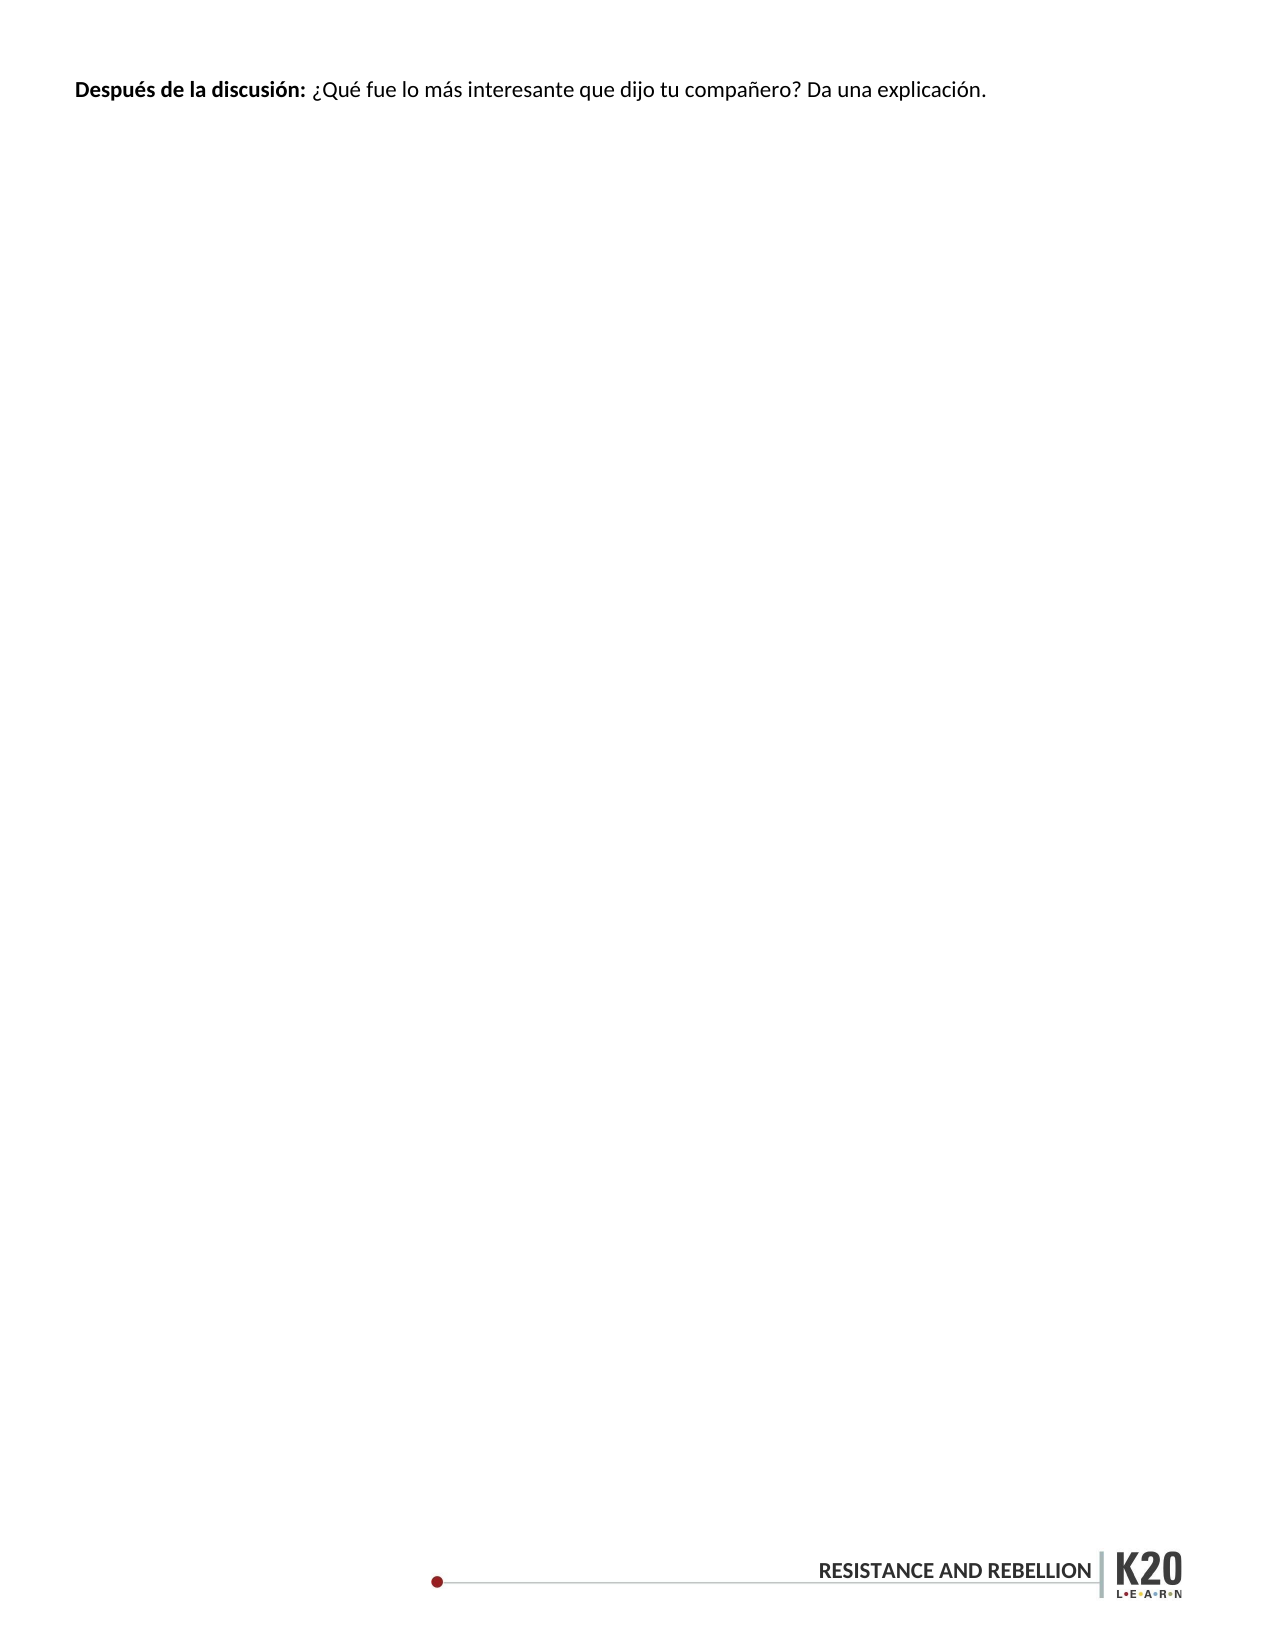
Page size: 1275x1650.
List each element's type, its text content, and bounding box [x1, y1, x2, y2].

picture [431, 1548, 1182, 1601]
text Después de la discusión: ¿Qué fue lo más interesante que dijo tu compañero? Da una explicación. [75, 75, 1200, 103]
